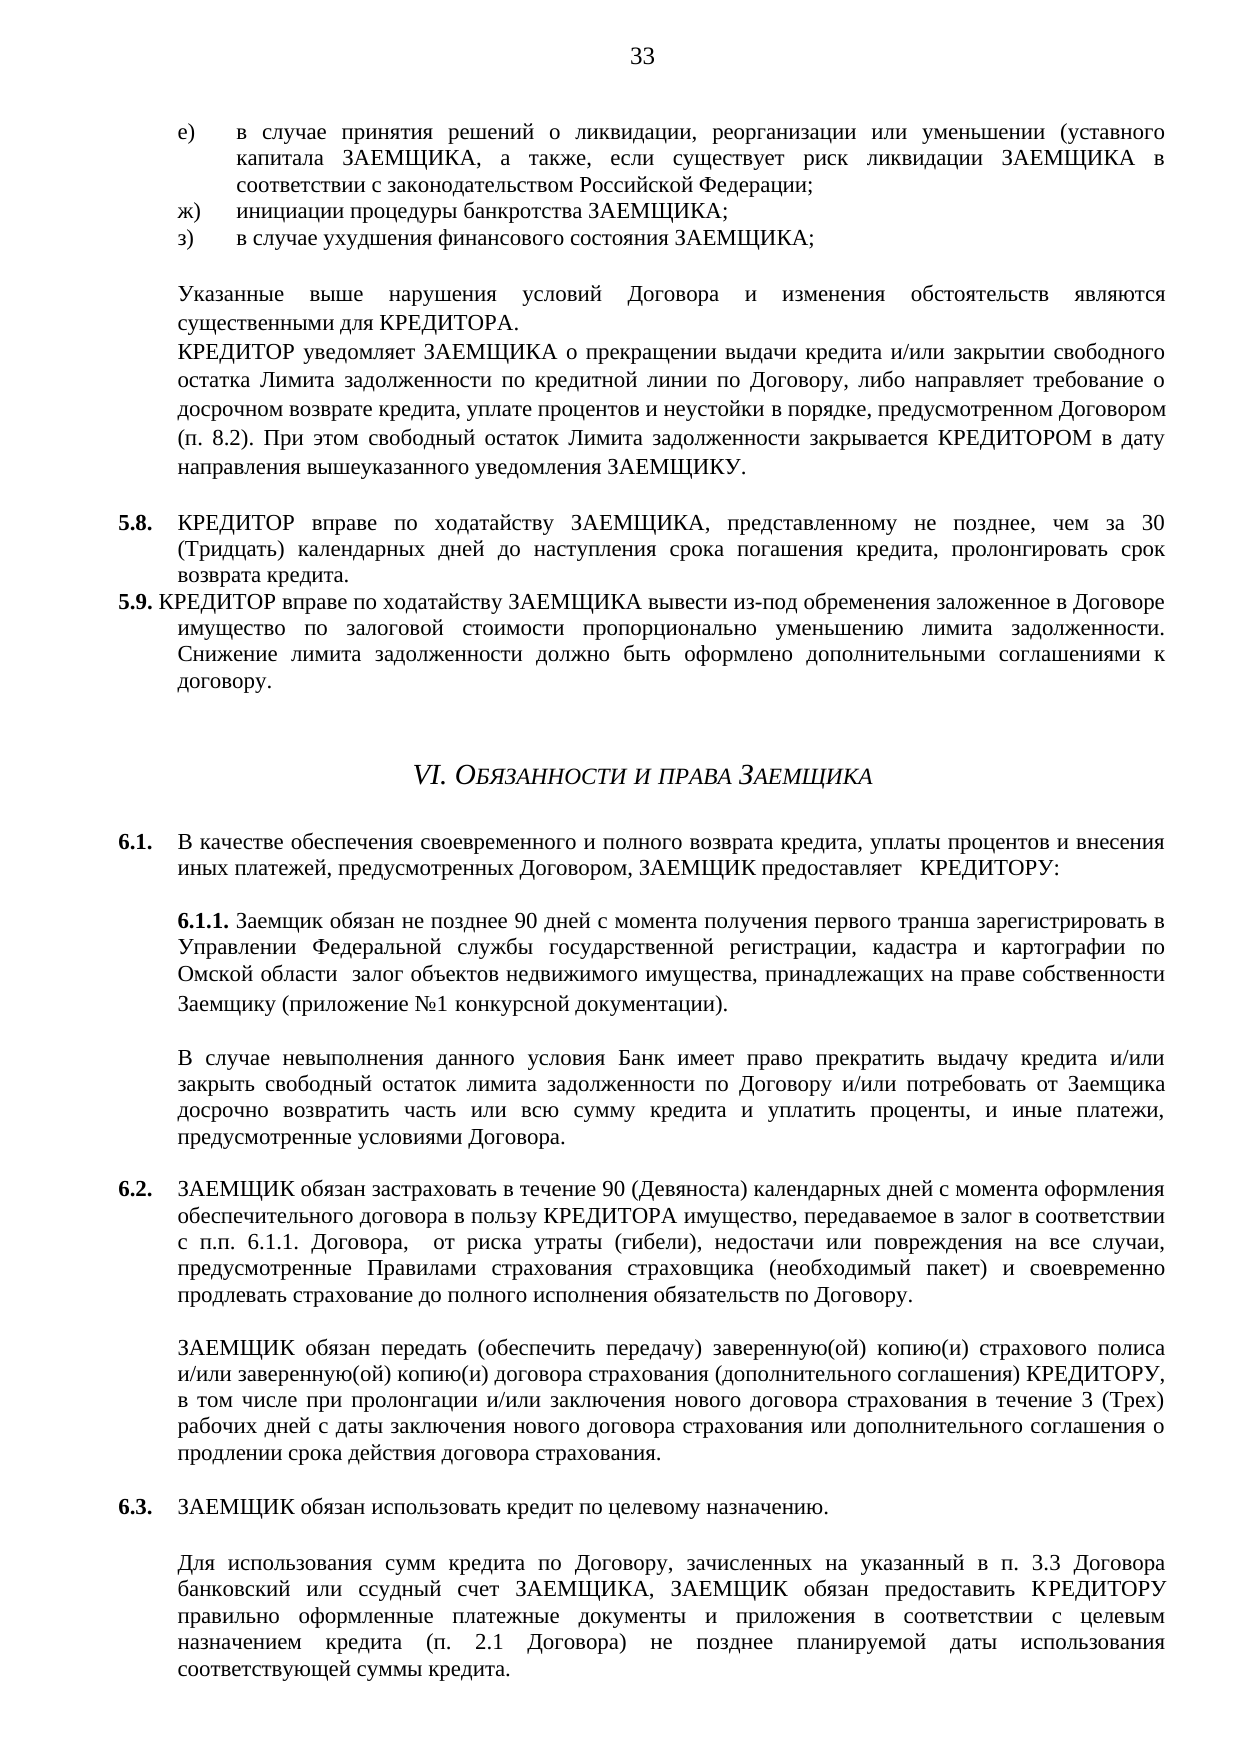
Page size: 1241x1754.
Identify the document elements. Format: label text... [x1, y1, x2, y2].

text 5.8. КРЕДИТОР вправе по ходатайству ЗАЕМЩИКА, представленному не позднее, чем за 30 (Тридцать) календарных дней до наступления срока погашения кредита, пролонгировать срок возврата кредита. [118, 509, 1167, 588]
text 6.2. ЗАЕМЩИК обязан застраховать в течение 90 (Девяноста) календарных дней с момента оформления обеспечительного договора в пользу КРЕДИТОРА имущество, передаваемое в залог в соответствии с п.п. 6.1.1. Договора, от риска утраты (гибели), недостачи или повреждения на все случаи, предусмотренные Правилами страхования страховщика (необходимый пакет) и своевременно продлевать страхование до полного исполнения обязательств по Договору. [118, 1175, 1167, 1307]
text ж) инициации процедуры банкротства ЗАЕМЩИКА; [177, 197, 1167, 223]
text Для использования сумм кредита по Договору, зачисленных на указанный в п. 3.3 Договора банковский или ссудный счет ЗАЕМЩИКА, ЗАЕМЩИК обязан предоставить Кредитору правильно оформленные платежные документы и приложения в соответствии с целевым назначением кредита (п. 2.1 Договора) не позднее планируемой даты использования соответствующей суммы кредита. [177, 1549, 1167, 1681]
text Указанные выше нарушения условий Договора и изменения обстоятельств являются существенными для КРЕДИТОРА. [177, 279, 1167, 336]
text е) в случае принятия решений о ликвидации, реорганизации или уменьшении (уставного капитала ЗАЕМЩИКА, а также, если существует риск ликвидации ЗАЕМЩИКА в соответствии с законодательством Российской Федерации; [177, 118, 1167, 197]
text КРЕДИТОР уведомляет ЗАЕМЩИКА о прекращении выдачи кредита и/или закрытии свободного остатка Лимита задолженности по кредитной линии по Договору, либо направляет требование о досрочном возврате кредита, уплате процентов и неустойки в порядке, предусмотренном Договором (п. 8.2). При этом свободный остаток Лимита задолженности закрывается КРЕДИТОРОМ в дату направления вышеуказанного уведомления ЗАЕМЩИКУ. [177, 336, 1167, 480]
subtitle VI. Обязанности и права Заемщика [118, 757, 1167, 791]
text 6.1. В качестве обеспечения своевременного и полного возврата кредита, уплаты процентов и внесения иных платежей, предусмотренных Договором, ЗАЕМЩИК предоставляет КРЕДИТОРУ: [118, 828, 1167, 881]
text 6.1.1. Заемщик обязан не позднее 90 дней с момента получения первого транша зарегистрировать в Управлении Федеральной службы государственной регистрации, кадастра и картографии по Омской области залог объектов недвижимого имущества, принадлежащих на праве собственности Заемщику (приложение №1 конкурсной документации). [177, 907, 1167, 1017]
text В случае невыполнения данного условия Банк имеет право прекратить выдачу кредита и/или закрыть свободный остаток лимита задолженности по Договору и/или потребовать от Заемщика досрочно возвратить часть или всю сумму кредита и уплатить проценты, и иные платежи, предусмотренные условиями Договора. [177, 1044, 1167, 1149]
text 6.3. ЗАЕМЩИК обязан использовать кредит по целевому назначению. [118, 1492, 1167, 1520]
text з) в случае ухудшения финансового состояния ЗАЕМЩИКА; [177, 223, 1167, 250]
text ЗАЕМЩИК обязан передать (обеспечить передачу) заверенную(ой) копию(и) страхового полиса и/или заверенную(ой) копию(и) договора страхования (дополнительного соглашения) КРЕДИТОРУ, в том числе при пролонгации и/или заключения нового договора страхования в течение 3 (Трех) рабочих дней с даты заключения нового договора страхования или дополнительного соглашения о продлении срока действия договора страхования. [177, 1333, 1167, 1465]
text 5.9. КРЕДИТОР вправе по ходатайству ЗАЕМЩИКА вывести из-под обременения заложенное в Договоре имущество по залоговой стоимости пропорционально уменьшению лимита задолженности. Снижение лимита задолженности должно быть оформлено дополнительными соглашениями к договору. [118, 588, 1167, 693]
